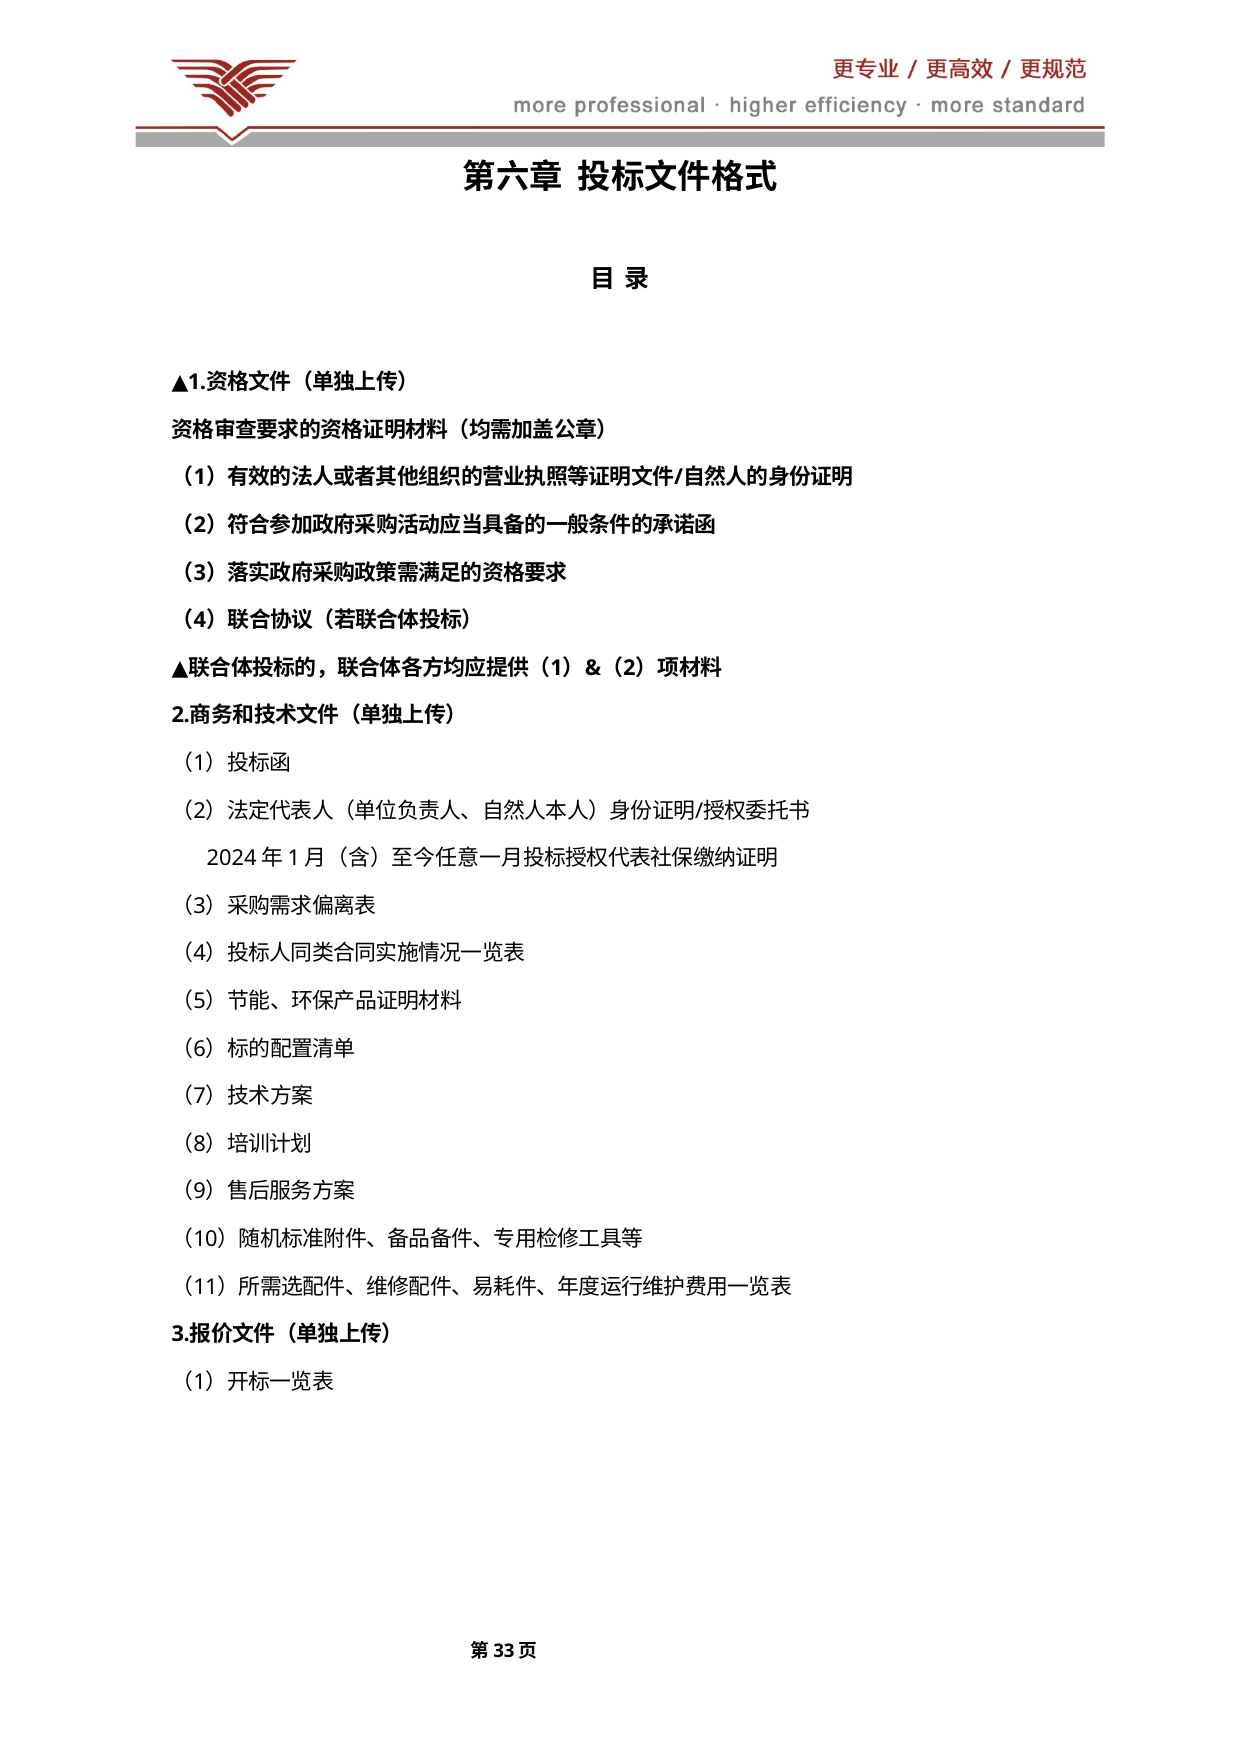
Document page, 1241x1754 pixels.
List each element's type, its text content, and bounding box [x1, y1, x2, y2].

text 3.报价文件（单独上传） [130, 1316, 1110, 1348]
text 第六章 投标文件格式 [130, 150, 1110, 198]
text （4）联合协议（若联合体投标） [130, 602, 1110, 634]
text （4）投标人同类合同实施情况一览表 [130, 935, 1110, 967]
text （8）培训计划 [130, 1126, 1110, 1158]
text （3）采购需求偏离表 [130, 888, 1110, 919]
picture [135, 35, 1105, 147]
text （3）落实政府采购政策需满足的资格要求 [130, 554, 1110, 586]
text ▲联合体投标的，联合体各方均应提供（1）&（2）项材料 [130, 650, 1110, 682]
text 目 录 [130, 259, 1110, 295]
text （9）售后服务方案 [130, 1173, 1110, 1205]
text （2）法定代表人（单位负责人、自然人本人）身份证明/授权委托书 [130, 793, 1110, 824]
text （6）标的配置清单 [130, 1031, 1110, 1062]
text （11）所需选配件、维修配件、易耗件、年度运行维护费用一览表 [130, 1269, 1110, 1300]
text （7）技术方案 [130, 1078, 1110, 1110]
text （5）节能、环保产品证明材料 [130, 983, 1110, 1015]
text 2024年1月（含）至今任意一月投标授权代表社保缴纳证明 [130, 840, 1110, 872]
text 资格审查要求的资格证明材料（均需加盖公章） [130, 412, 1110, 443]
text （1）有效的法人或者其他组织的营业执照等证明文件/自然人的身份证明 [130, 459, 1110, 491]
text ▲1.资格文件（单独上传） [130, 364, 1110, 396]
text （1）开标一览表 [130, 1364, 1110, 1396]
text （1）投标函 [130, 745, 1110, 777]
text 2.商务和技术文件（单独上传） [130, 697, 1110, 729]
text （10）随机标准附件、备品备件、专用检修工具等 [130, 1221, 1110, 1253]
text （2）符合参加政府采购活动应当具备的一般条件的承诺函 [130, 507, 1110, 539]
